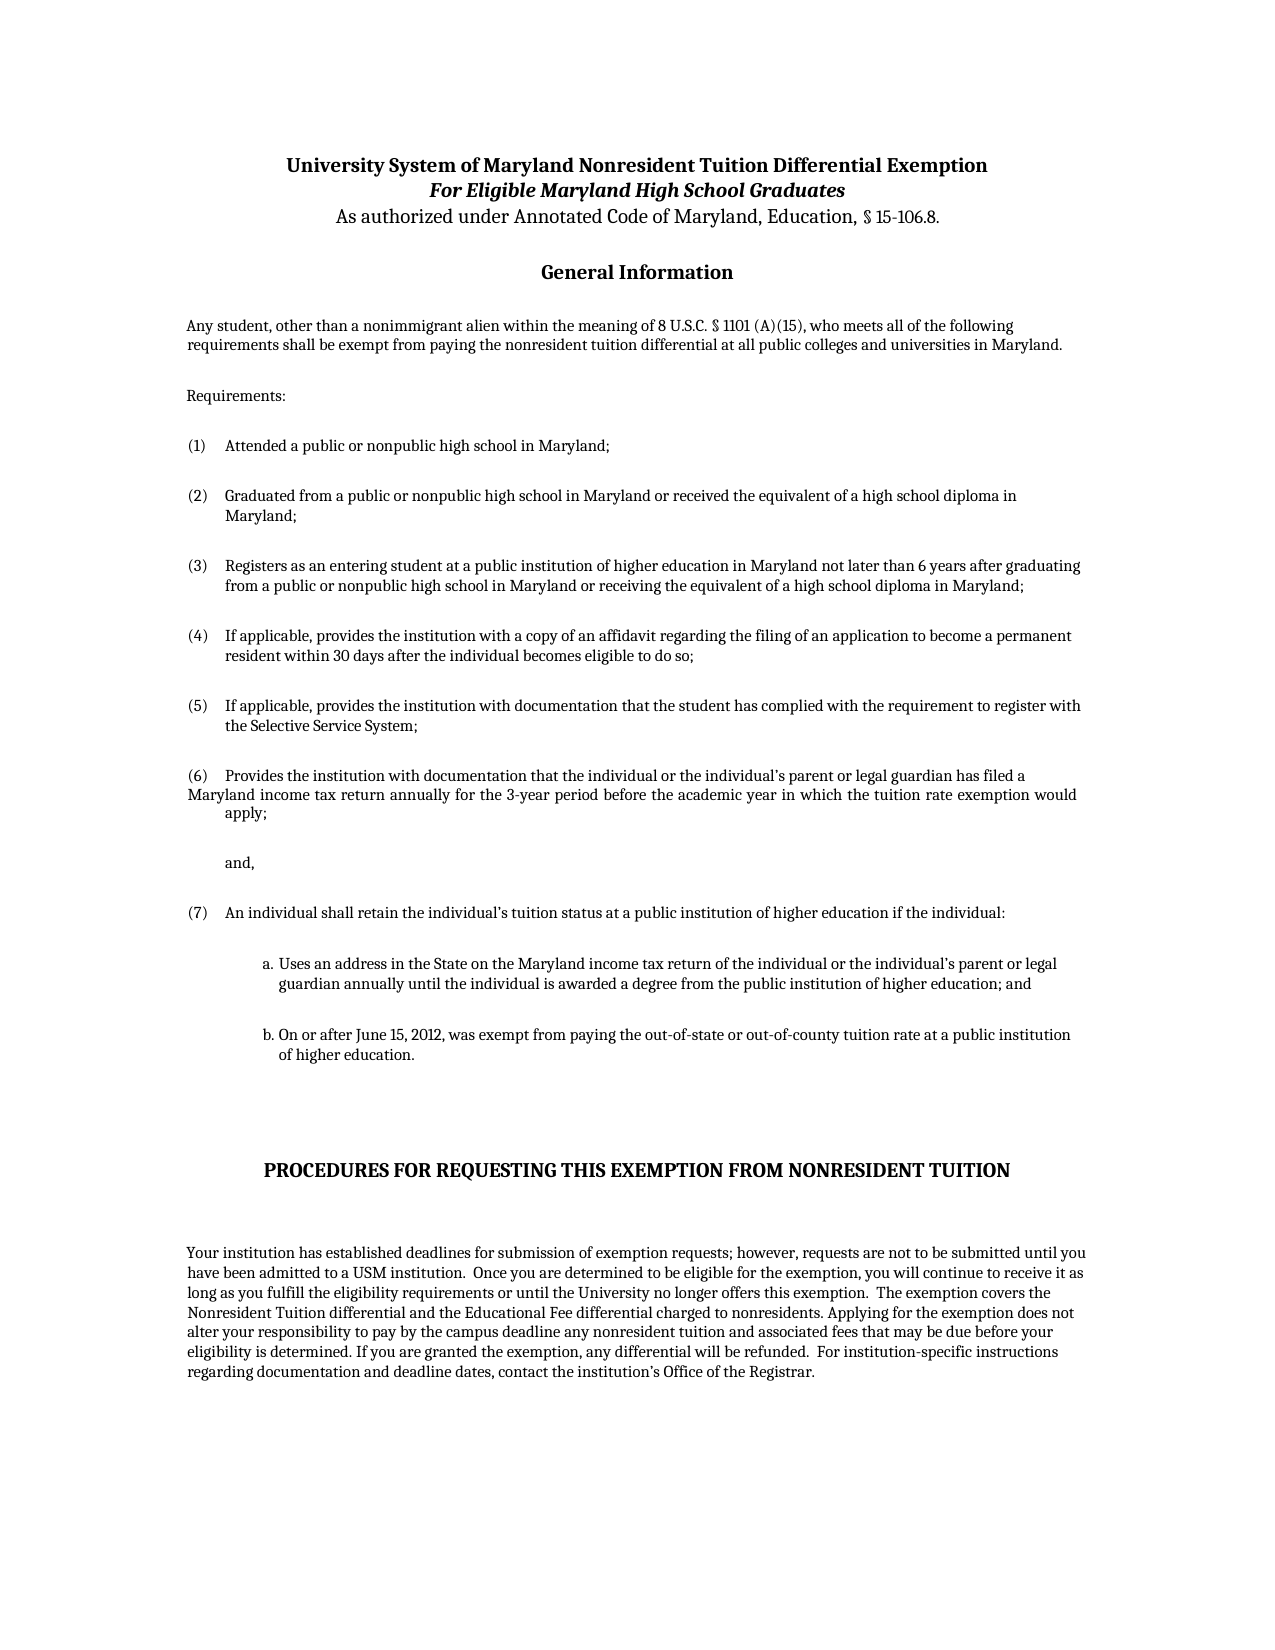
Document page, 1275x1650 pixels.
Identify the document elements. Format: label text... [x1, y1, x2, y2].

text Maryland income tax return annually for the 3-year period before the academic year in which the tuition rate exemption would apply; [187, 785, 1078, 823]
list Provides the institution with documentation that the individual or the individual’s parent or legal guardian has filed a [187, 767, 1087, 785]
subtitle General Information [188, 261, 1087, 285]
list Graduated from a public or nonpublic high school in Maryland or received the equivalent of a high school diploma in Maryland; [187, 487, 1087, 525]
list On or after June 15, 2012, was exempt from paying the out-of-state or out-of-county tuition rate at a public institution of higher education. [262, 1026, 1087, 1064]
text and, [225, 853, 1087, 872]
list Registers as an entering student at a public institution of higher education in Maryland not later than 6 years after graduating from a public or nonpublic high school in Maryland or receiving the equivalent of a high school diploma in Maryland; [187, 557, 1087, 595]
list If applicable, provides the institution with a copy of an affidavit regarding the filing of an application to become a permanent resident within 30 days after the individual becomes eligible to do so; [187, 627, 1087, 665]
text For Eligible Maryland High School Graduates [188, 179, 1087, 203]
text As authorized under Annotated Code of Maryland, Education, § 15-106.8. [188, 205, 1087, 229]
text Your institution has established deadlines for submission of exemption requests; however, requests are not to be submitted until you have been admitted to a USM institution. Once you are determined to be eligible for the exemption, you will continue to receive it as long as you fulfill the eligibility requirements or until the University no longer offers this exemption. The exemption covers the Nonresident Tuition differential and the Educational Fee differential charged to nonresidents. Applying for the exemption does not alter your responsibility to pay by the campus deadline any nonresident tuition and associated fees that may be due before your eligibility is determined. If you are granted the exemption, any differential will be refunded. For institution-specific instructions regarding documentation and deadline dates, contact the institution’s Office of the Registrar. [186, 1244, 1087, 1381]
list If applicable, provides the institution with documentation that the student has complied with the requirement to register with the Selective Service System; [187, 697, 1087, 735]
list Attended a public or nonpublic high school in Maryland; [187, 436, 1087, 455]
list An individual shall retain the individual’s tuition status at a public institution of higher education if the individual: [187, 903, 1087, 923]
list Uses an address in the State on the Maryland income tax return of the individual or the individual’s parent or legal guardian annually until the individual is awarded a degree from the public institution of higher education; and [262, 954, 1087, 993]
text Requirements: [186, 386, 1087, 405]
subtitle PROCEDURES FOR REQUESTING THIS EXEMPTION FROM NONRESIDENT TUITION [188, 1158, 1087, 1182]
text Any student, other than a nonimmigrant alien within the meaning of 8 U.S.C. § 1101 (A)(15), who meets all of the following requirements shall be exempt from paying the nonresident tuition differential at all public colleges and universities in Maryland. [186, 316, 1087, 355]
subtitle University System of Maryland Nonresident Tuition Differential Exemption [188, 154, 1087, 178]
